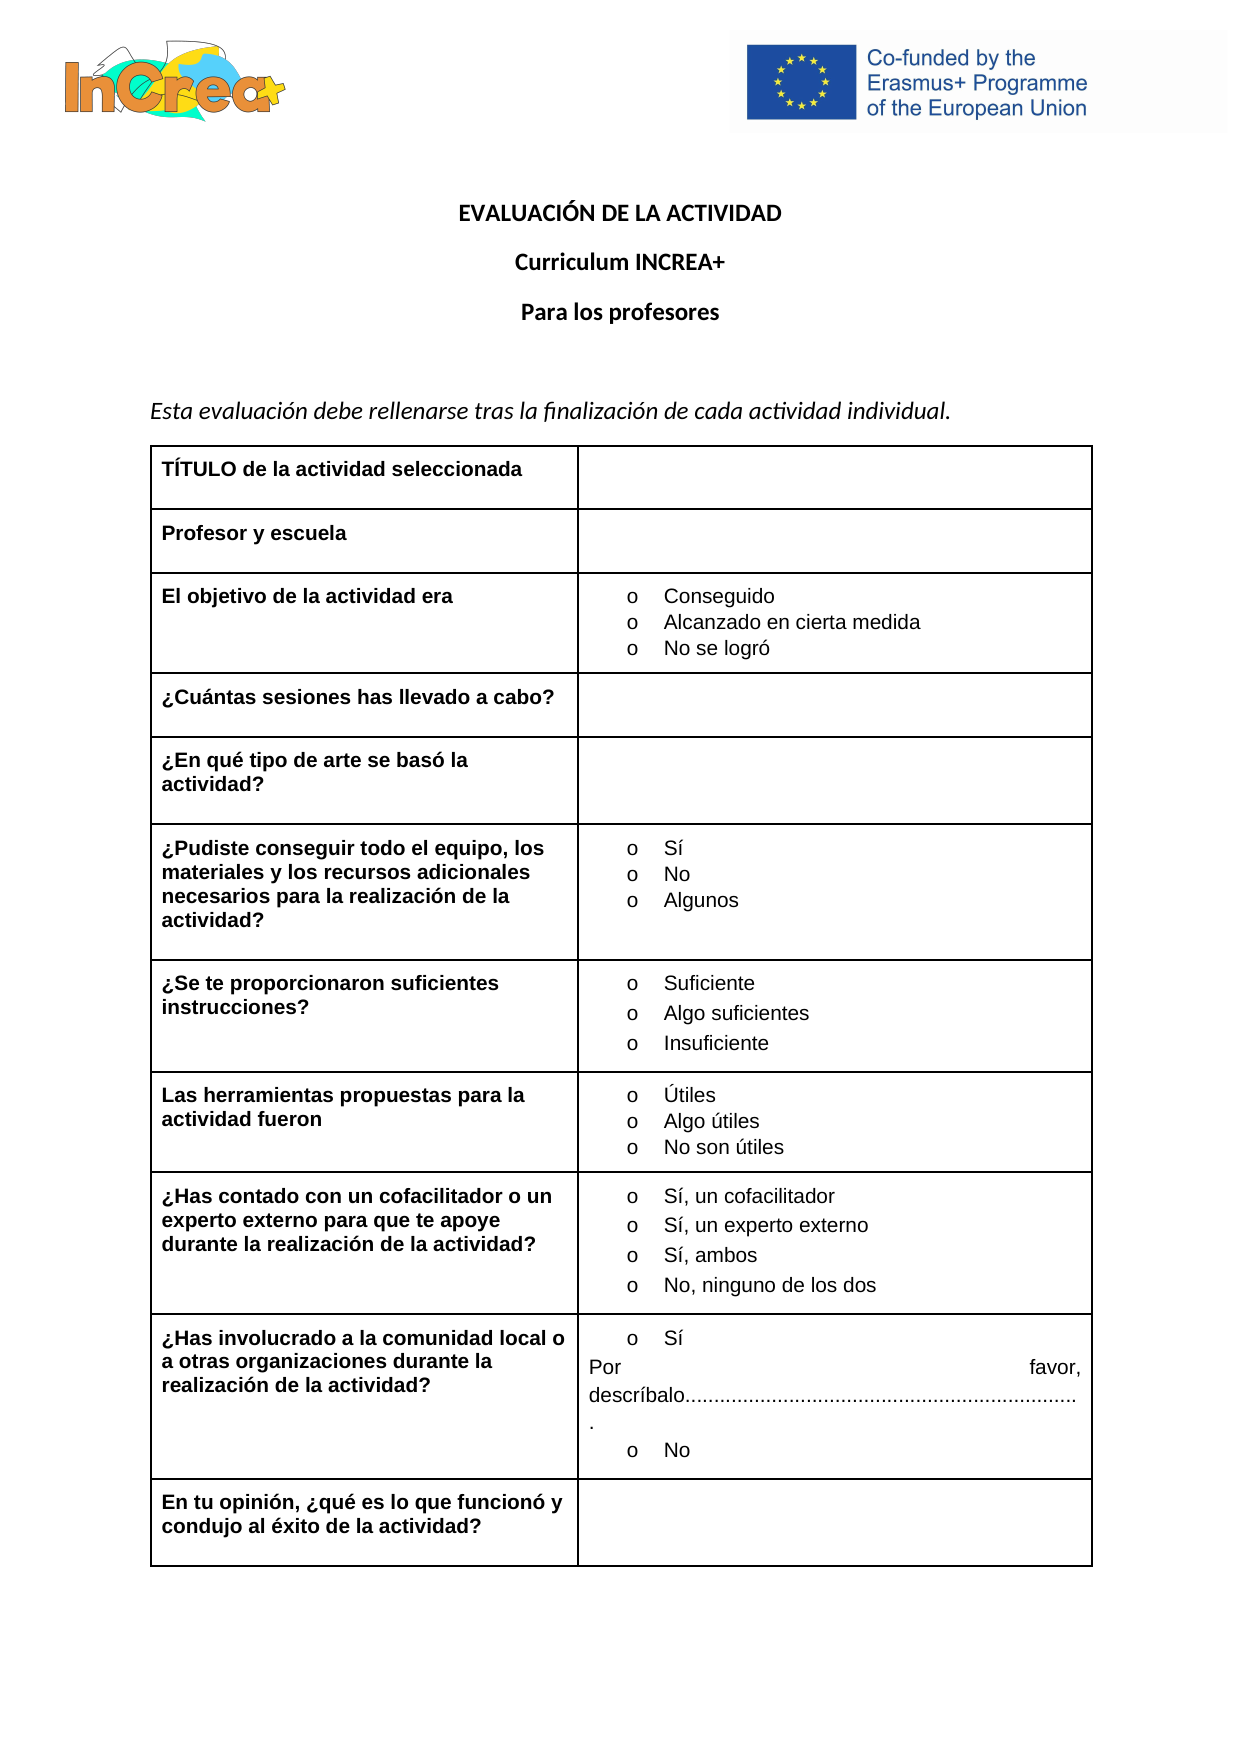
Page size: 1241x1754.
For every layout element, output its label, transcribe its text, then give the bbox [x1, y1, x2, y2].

table_cell ¿Pudiste conseguir todo el equipo, los materiales y los recursos adicionales necesarios para la realización de la actividad? [152, 825, 577, 959]
text Para los profesores [150, 296, 1090, 327]
picture [64, 39, 287, 126]
table_cell Profesor y escuela [152, 510, 577, 572]
table_cell ¿Has contado con un cofacilitador o un experto externo para que te apoye durante la realización de la actividad? [152, 1173, 577, 1313]
table_cell [579, 510, 1091, 572]
text Esta evaluación debe rellenarse tras la finalización de cada actividad individual. [150, 395, 1090, 426]
picture [729, 30, 1228, 133]
table_cell Sí Por favor, descríbalo..................................................................... No [579, 1315, 1091, 1478]
table_cell [579, 738, 1091, 823]
text Curriculum INCREA+ [150, 246, 1090, 277]
table_cell ¿En qué tipo de arte se basó la actividad? [152, 738, 577, 823]
table_cell El objetivo de la actividad era [152, 574, 577, 672]
table_cell Sí, un cofacilitador Sí, un experto externo Sí, ambos No, ninguno de los dos [579, 1173, 1091, 1313]
table_cell Conseguido Alcanzado en cierta medida No se logró [579, 574, 1091, 672]
table_cell [579, 674, 1091, 736]
table_cell ¿Se te proporcionaron suficientes instrucciones? [152, 961, 577, 1071]
table_cell Útiles Algo útiles No son útiles [579, 1073, 1091, 1171]
table_cell Suficiente Algo suficientes Insuficiente [579, 961, 1091, 1071]
table_header [579, 447, 1091, 508]
table_cell ¿Cuántas sesiones has llevado a cabo? [152, 674, 577, 736]
table_cell Las herramientas propuestas para la actividad fueron [152, 1073, 577, 1171]
table_cell ¿Has involucrado a la comunidad local o a otras organizaciones durante la realización de la actividad? [152, 1315, 577, 1478]
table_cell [152, 1480, 577, 1565]
table_cell [579, 1480, 1091, 1565]
table_header TÍTULO de la actividad seleccionada [152, 447, 577, 508]
text EVALUACIÓN DE LA ACTIVIDAD [150, 197, 1090, 227]
table_cell Sí No Algunos [579, 825, 1091, 959]
